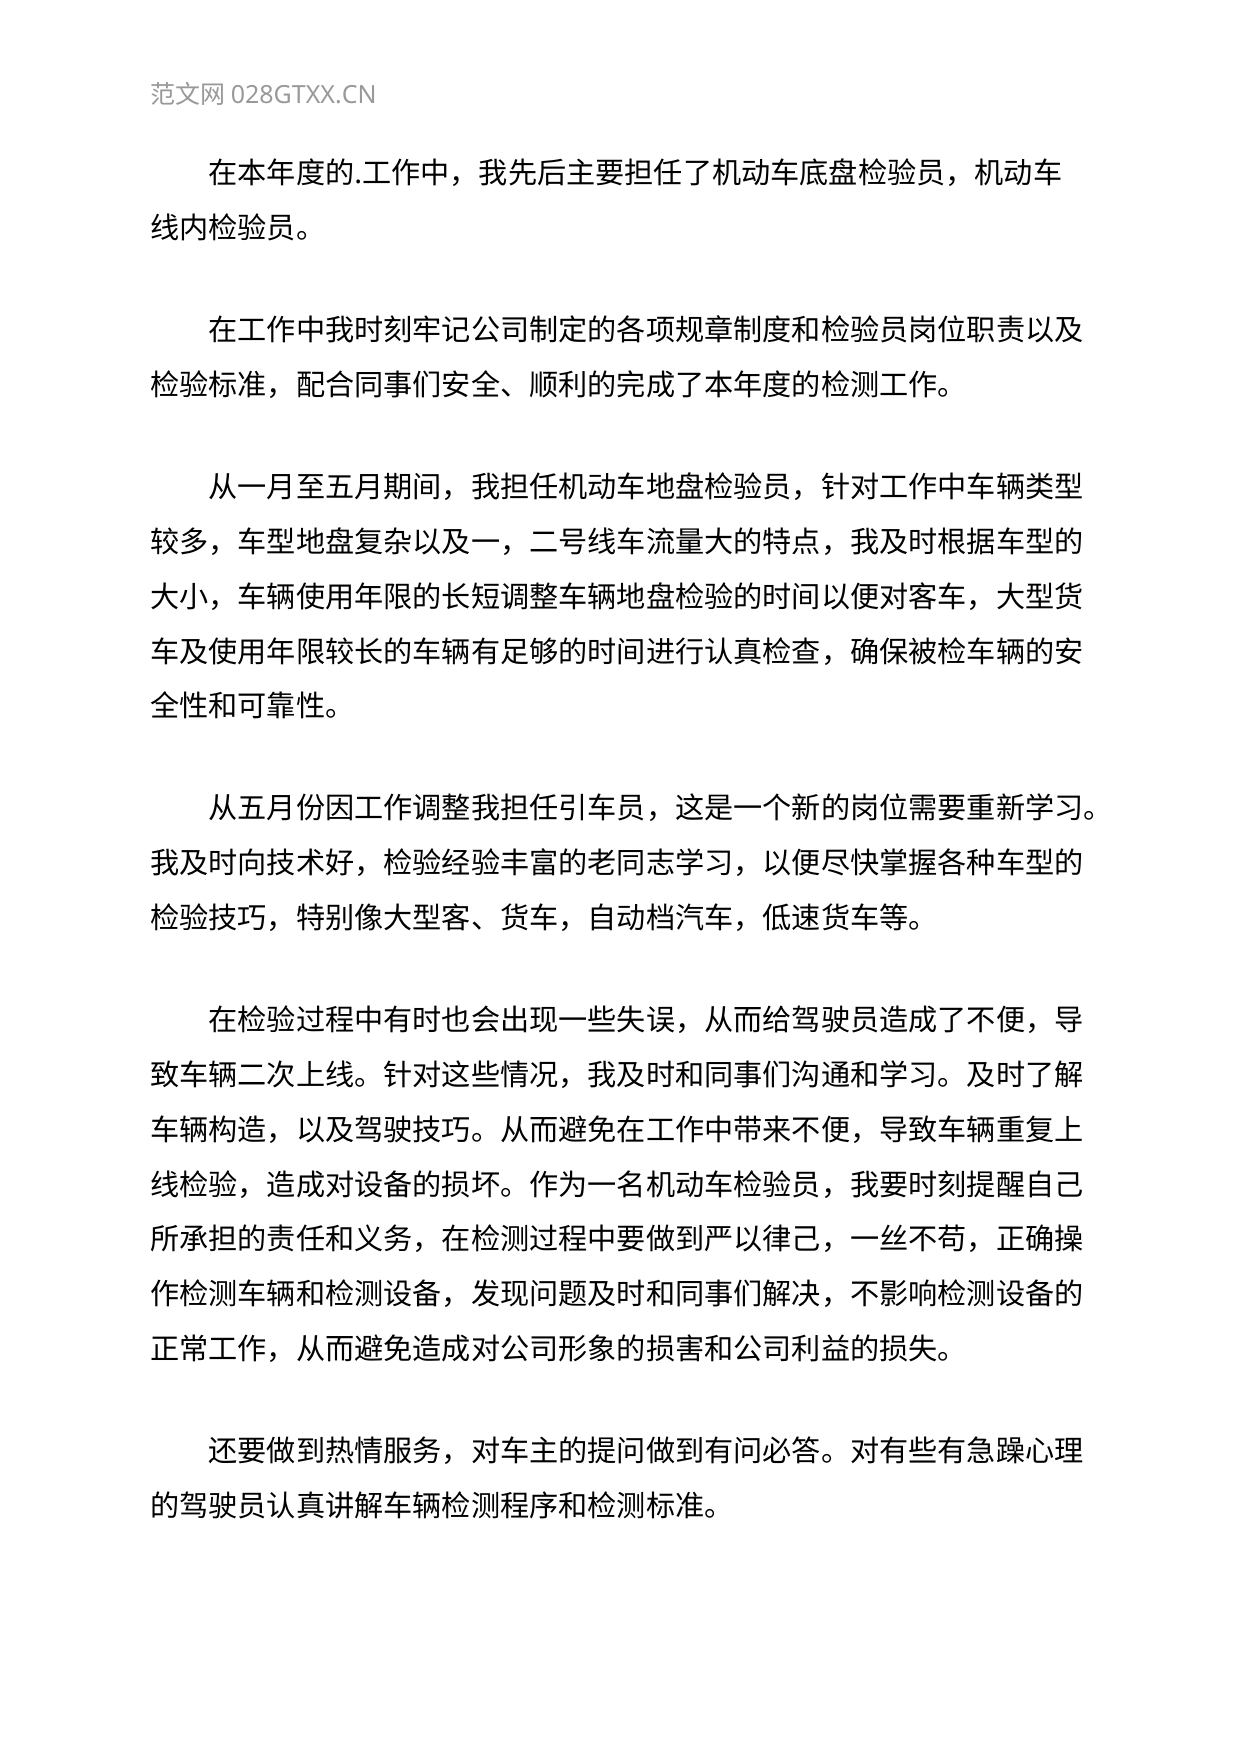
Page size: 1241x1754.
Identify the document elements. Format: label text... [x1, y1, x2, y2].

text 从五月份因工作调整我担任引车员，这是一个新的岗位需要重新学习。我及时向技术好，检验经验丰富的老同志学习，以便尽快掌握各种车型的检验技巧，特别像大型客、货车，自动档汽车，低速货车等。 [150, 785, 1090, 937]
text 从一月至五月期间，我担任机动车地盘检验员，针对工作中车辆类型较多，车型地盘复杂以及一，二号线车流量大的特点，我及时根据车型的大小，车辆使用年限的长短调整车辆地盘检验的时间以便对客车，大型货车及使用年限较长的车辆有足够的时间进行认真检查，确保被检车辆的安全性和可靠性。 [150, 463, 1090, 725]
text 在检验过程中有时也会出现一些失误，从而给驾驶员造成了不便，导致车辆二次上线。针对这些情况，我及时和同事们沟通和学习。及时了解车辆构造，以及驾驶技巧。从而避免在工作中带来不便，导致车辆重复上线检验，造成对设备的损坏。作为一名机动车检验员，我要时刻提醒自己所承担的责任和义务，在检测过程中要做到严以律己，一丝不苟，正确操作检测车辆和检测设备，发现问题及时和同事们解决，不影响检测设备的正常工作，从而避免造成对公司形象的损害和公司利益的损失。 [150, 996, 1090, 1368]
text 在工作中我时刻牢记公司制定的各项规章制度和检验员岗位职责以及检验标准，配合同事们安全、顺利的完成了本年度的检测工作。 [150, 307, 1090, 404]
text 在本年度的.工作中，我先后主要担任了机动车底盘检验员，机动车线内检验员。 [150, 150, 1090, 247]
text 还要做到热情服务，对车主的提问做到有问必答。对有些有急躁心理的驾驶员认真讲解车辆检测程序和检测标准。 [150, 1427, 1090, 1525]
